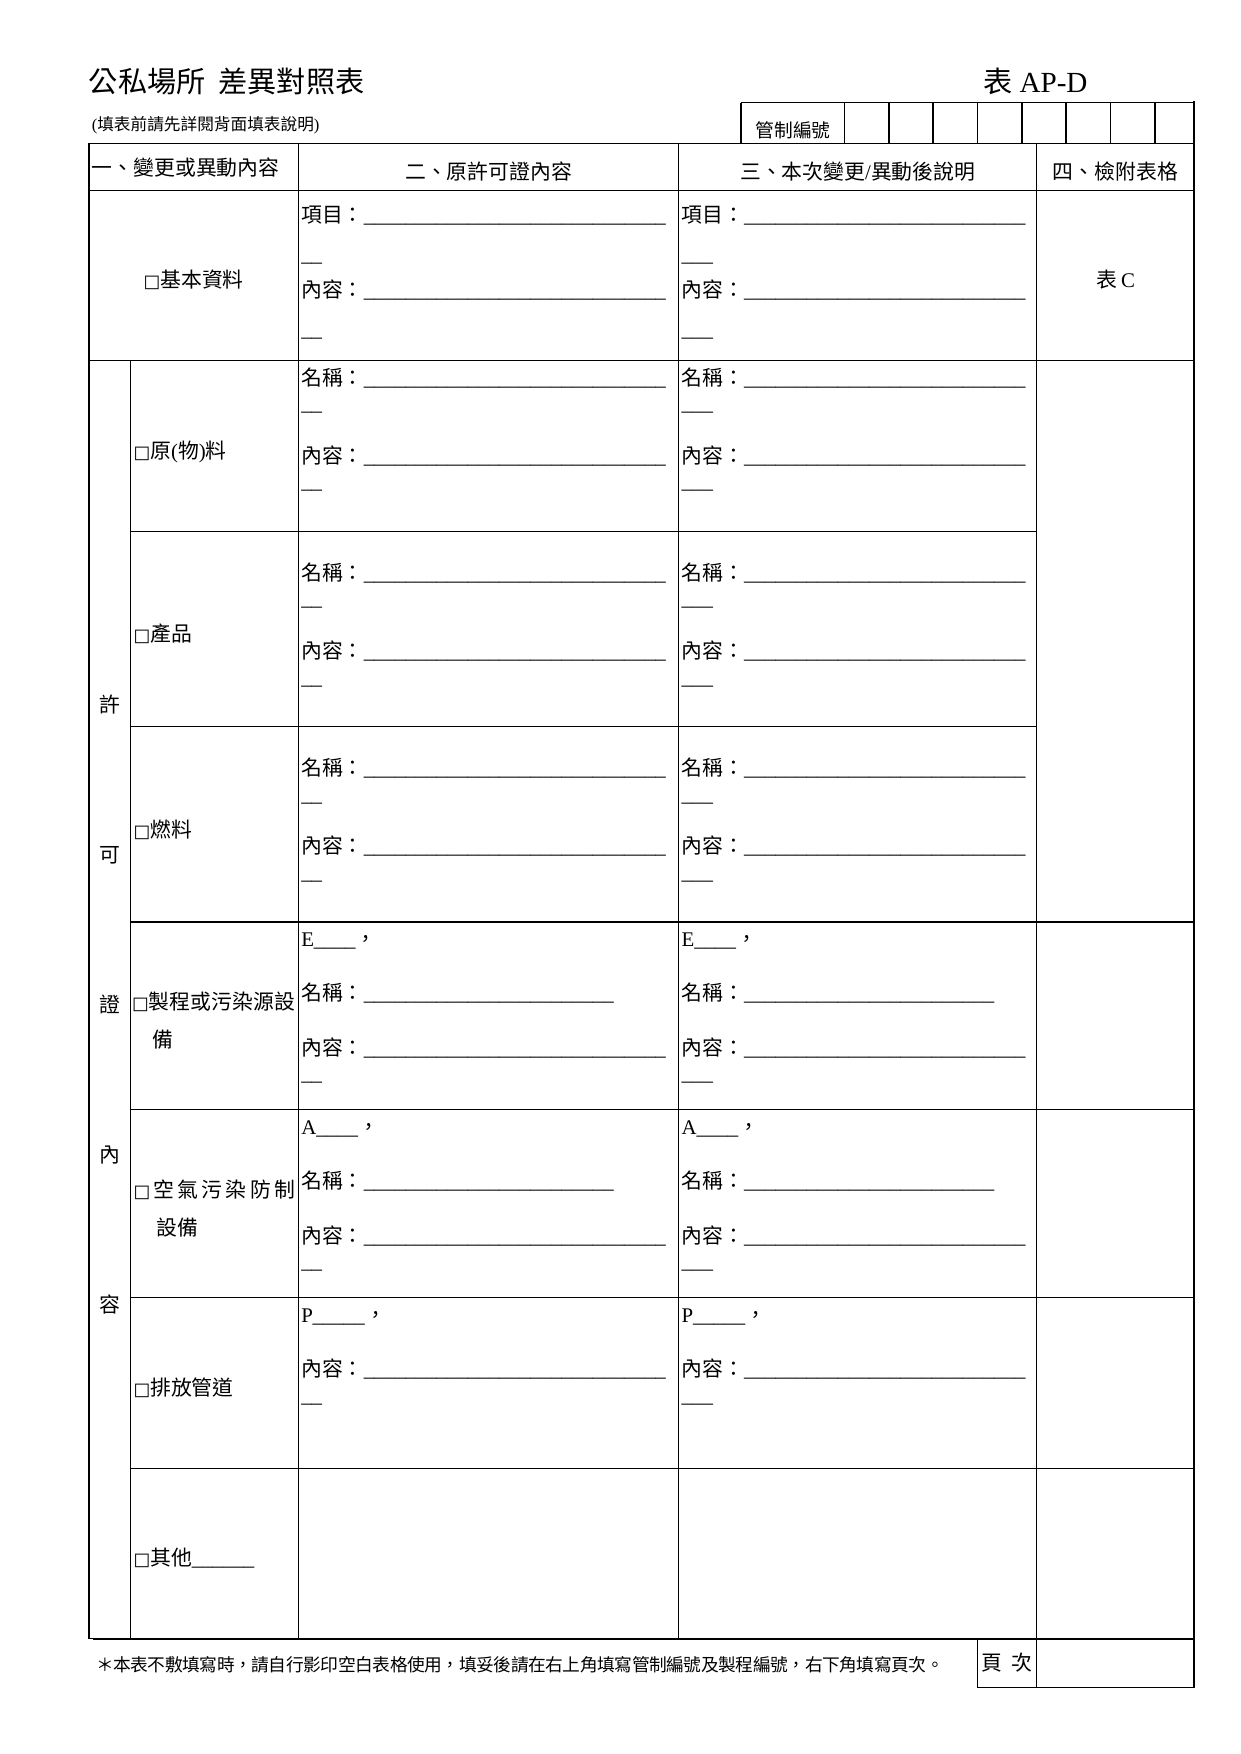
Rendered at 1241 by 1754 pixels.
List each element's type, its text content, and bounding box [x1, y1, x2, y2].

table_cell □空氣污染防制設備 [131, 1110, 298, 1297]
text 公私場所 差異對照表 表AP-D [89, 59, 1163, 101]
table_cell 二、原許可證內容 [299, 144, 678, 189]
table_cell [679, 1469, 1036, 1638]
table_cell 名稱：_______________________________ 內容：_______________________________ [299, 361, 678, 531]
table_cell P_____， 內容：_______________________________ [299, 1298, 678, 1467]
table_header [934, 103, 977, 143]
table_header [1156, 103, 1193, 143]
table_cell E____， 名稱：________________________ 內容：______________________________ [679, 923, 1036, 1109]
table_header [890, 103, 932, 143]
table_cell [1037, 1640, 1193, 1687]
table_cell A____， 名稱：________________________ 內容：_______________________________ [299, 1110, 678, 1297]
table_cell □其他______ [131, 1469, 298, 1638]
table_cell [1037, 1469, 1193, 1638]
table_cell [1037, 1110, 1193, 1297]
table_cell E____， 名稱：________________________ 內容：_______________________________ [299, 923, 678, 1109]
table_cell [1037, 361, 1193, 921]
table_cell 項目：______________________________ 內容：______________________________ [679, 191, 1036, 360]
table_cell 名稱：______________________________ 內容：______________________________ [679, 727, 1036, 921]
table_cell 許 可 證 內 容 [90, 361, 130, 1638]
table_cell □製程或污染源設備 [131, 923, 298, 1109]
table_cell [89, 1639, 93, 1687]
table_cell [1037, 1298, 1193, 1467]
table_cell P_____， 內容：______________________________ [679, 1298, 1036, 1467]
table_cell □原(物)料 [131, 361, 298, 531]
table_cell 項目：_______________________________ 內容：_______________________________ [299, 191, 678, 360]
table_cell 名稱：_______________________________ 內容：_______________________________ [299, 532, 678, 726]
table_header [1023, 103, 1065, 143]
table_header [845, 103, 888, 143]
table_cell □產品 [131, 532, 298, 726]
table_cell [299, 1469, 678, 1638]
table_cell □基本資料 [90, 191, 298, 360]
table_cell □排放管道 [131, 1298, 298, 1467]
table_cell [1037, 923, 1193, 1109]
table_cell 三、本次變更/異動後說明 [679, 144, 1036, 189]
table_cell □燃料 [131, 727, 298, 921]
table_cell 名稱：______________________________ 內容：______________________________ [679, 532, 1036, 726]
table_header (填表前請先詳閱背面填表說明) [89, 101, 741, 143]
table_cell 名稱：______________________________ 內容：______________________________ [679, 361, 1036, 531]
table_header [1111, 103, 1154, 143]
table_cell 四、檢附表格 [1037, 144, 1193, 189]
table_cell 頁 次 [978, 1640, 1036, 1687]
table_header [978, 103, 1021, 143]
table_header [1067, 103, 1110, 143]
table_cell A____， 名稱：________________________ 內容：______________________________ [679, 1110, 1036, 1297]
table_cell 名稱：_______________________________ 內容：_______________________________ [299, 727, 678, 921]
table_cell ＊本表不敷填寫時，請自行影印空白表格使用，填妥後請在右上角填寫管制編號及製程編號，右下角填寫頁次。 [93, 1640, 977, 1687]
table_header 管制編號 [742, 103, 844, 143]
table_cell 表C [1037, 191, 1193, 360]
table_cell 一、變更或異動內容 [90, 144, 298, 189]
